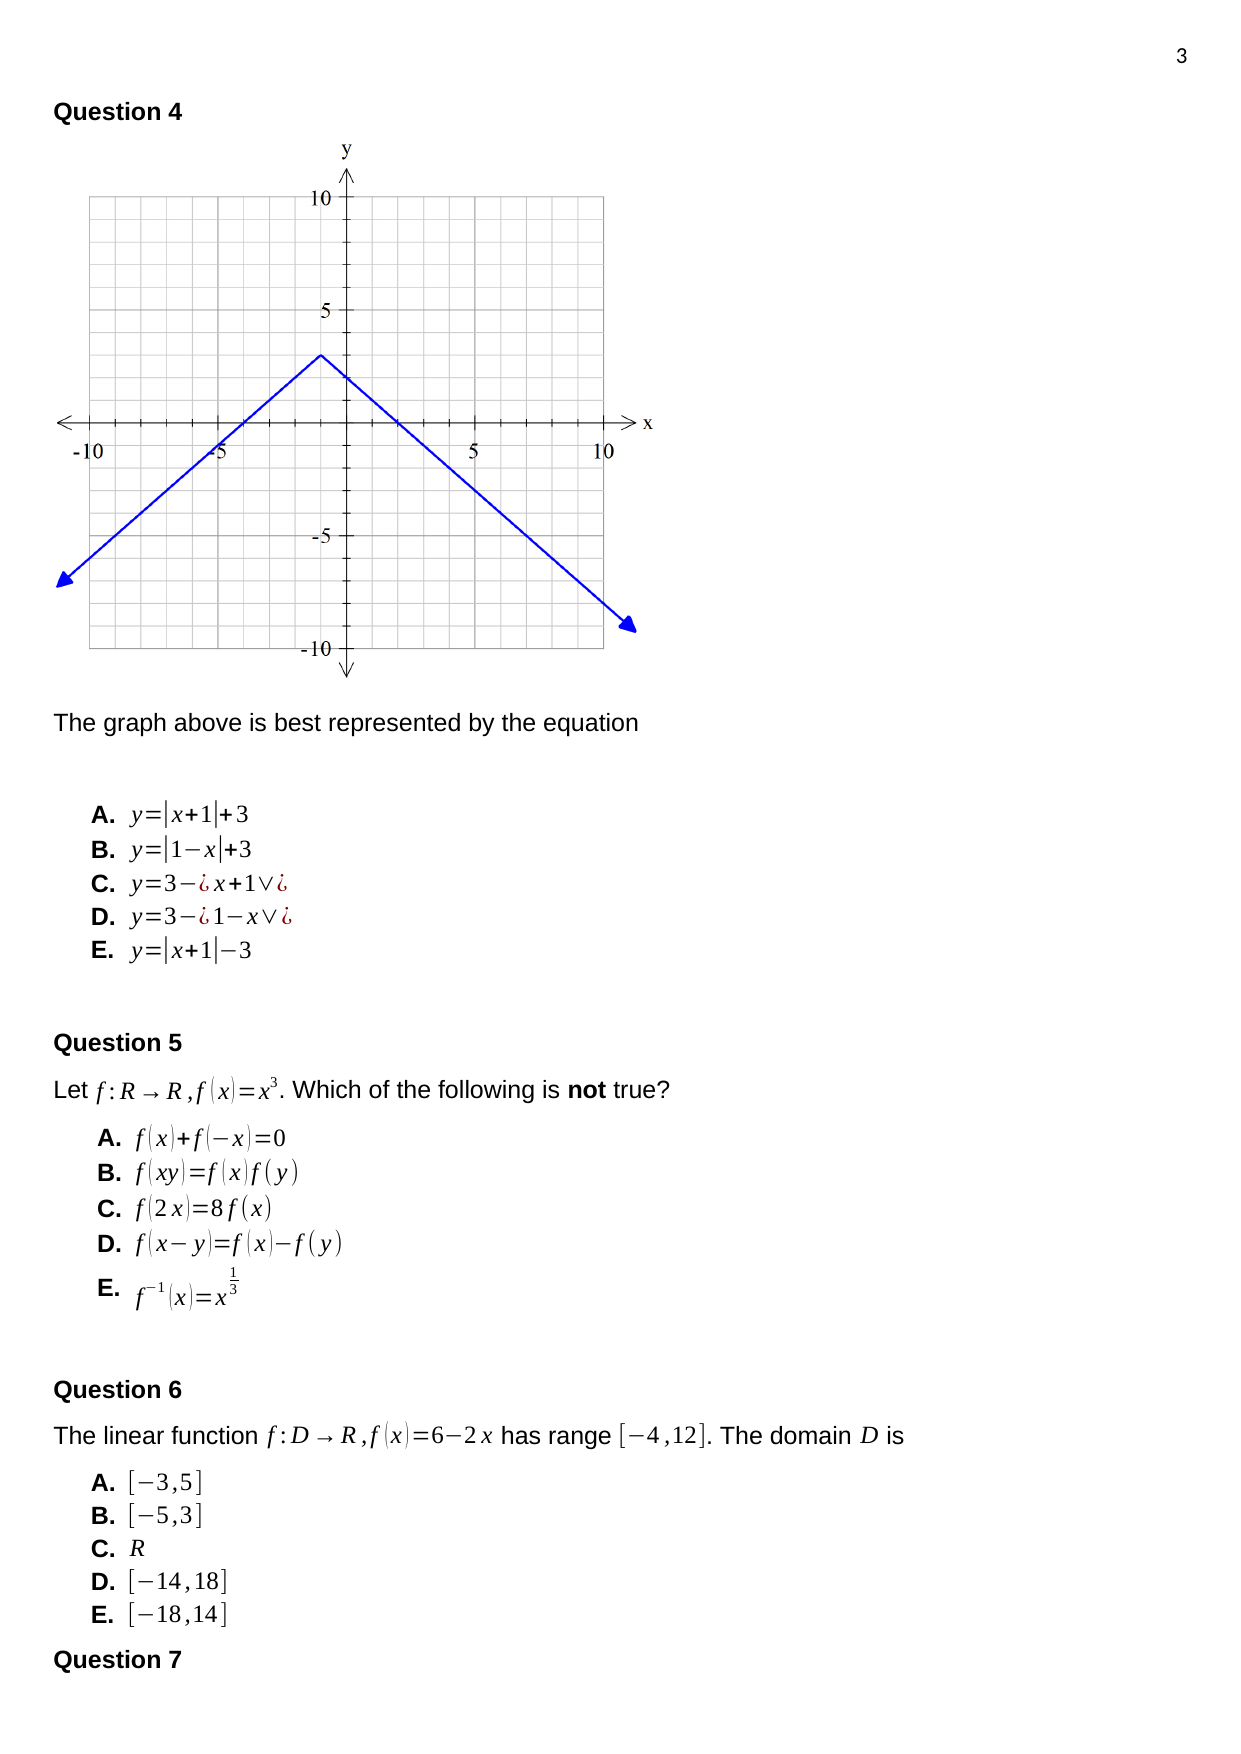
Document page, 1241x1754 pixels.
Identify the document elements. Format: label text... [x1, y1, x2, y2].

picture [53, 142, 655, 679]
text Question 5 [53, 1027, 1187, 1056]
text Question 7 [53, 1645, 1187, 1674]
text The linear function has range . The domain is [53, 1420, 1187, 1451]
text Question 4 [53, 97, 1187, 126]
text Let . Which of the following is not true? [53, 1073, 1187, 1106]
text The graph above is best represented by the equation [53, 708, 1187, 737]
text Question 6 [53, 1375, 1187, 1404]
